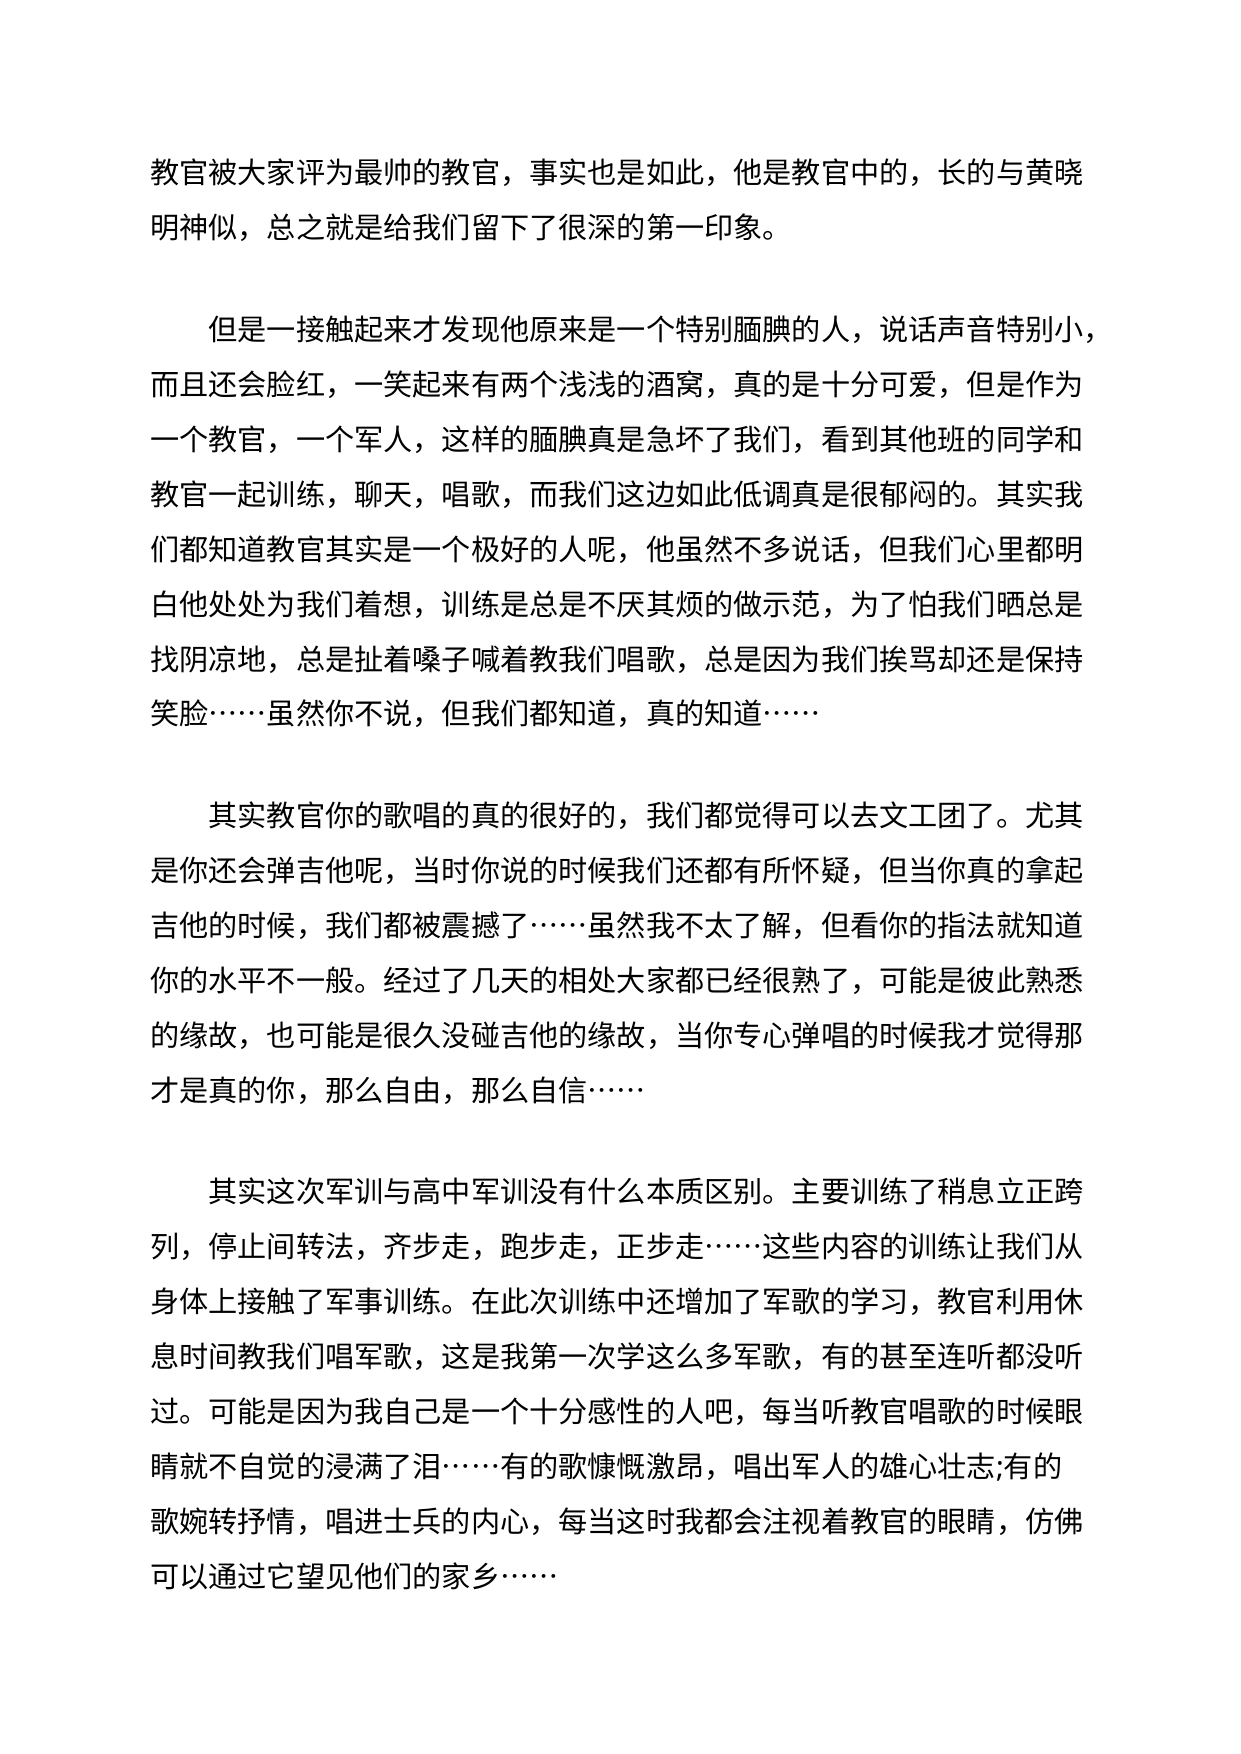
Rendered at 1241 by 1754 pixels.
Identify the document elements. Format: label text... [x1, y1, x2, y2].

text 其实教官你的歌唱的真的很好的，我们都觉得可以去文工团了。尤其是你还会弹吉他呢，当时你说的时候我们还都有所怀疑，但当你真的拿起吉他的时候，我们都被震撼了……虽然我不太了解，但看你的指法就知道你的水平不一般。经过了几天的相处大家都已经很熟了，可能是彼此熟悉的缘故，也可能是很久没碰吉他的缘故，当你专心弹唱的时候我才觉得那才是真的你，那么自由，那么自信…… [150, 793, 1090, 1109]
text 其实这次军训与高中军训没有什么本质区别。主要训练了稍息立正跨列，停止间转法，齐步走，跑步走，正步走……这些内容的训练让我们从身体上接触了军事训练。在此次训练中还增加了军歌的学习，教官利用休息时间教我们唱军歌，这是我第一次学这么多军歌，有的甚至连听都没听过。可能是因为我自己是一个十分感性的人吧，每当听教官唱歌的时候眼睛就不自觉的浸满了泪……有的歌慷慨激昂，唱出军人的雄心壮志;有的歌婉转抒情，唱进士兵的内心，每当这时我都会注视着教官的眼睛，仿佛可以通过它望见他们的家乡…… [150, 1169, 1090, 1596]
text 但是一接触起来才发现他原来是一个特别腼腆的人，说话声音特别小，而且还会脸红，一笑起来有两个浅浅的酒窝，真的是十分可爱，但是作为一个教官，一个军人，这样的腼腆真是急坏了我们，看到其他班的同学和教官一起训练，聊天，唱歌，而我们这边如此低调真是很郁闷的。其实我们都知道教官其实是一个极好的人呢，他虽然不多说话，但我们心里都明白他处处为我们着想，训练是总是不厌其烦的做示范，为了怕我们晒总是找阴凉地，总是扯着嗓子喊着教我们唱歌，总是因为我们挨骂却还是保持笑脸……虽然你不说，但我们都知道，真的知道…… [150, 307, 1090, 733]
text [150, 150, 1090, 247]
